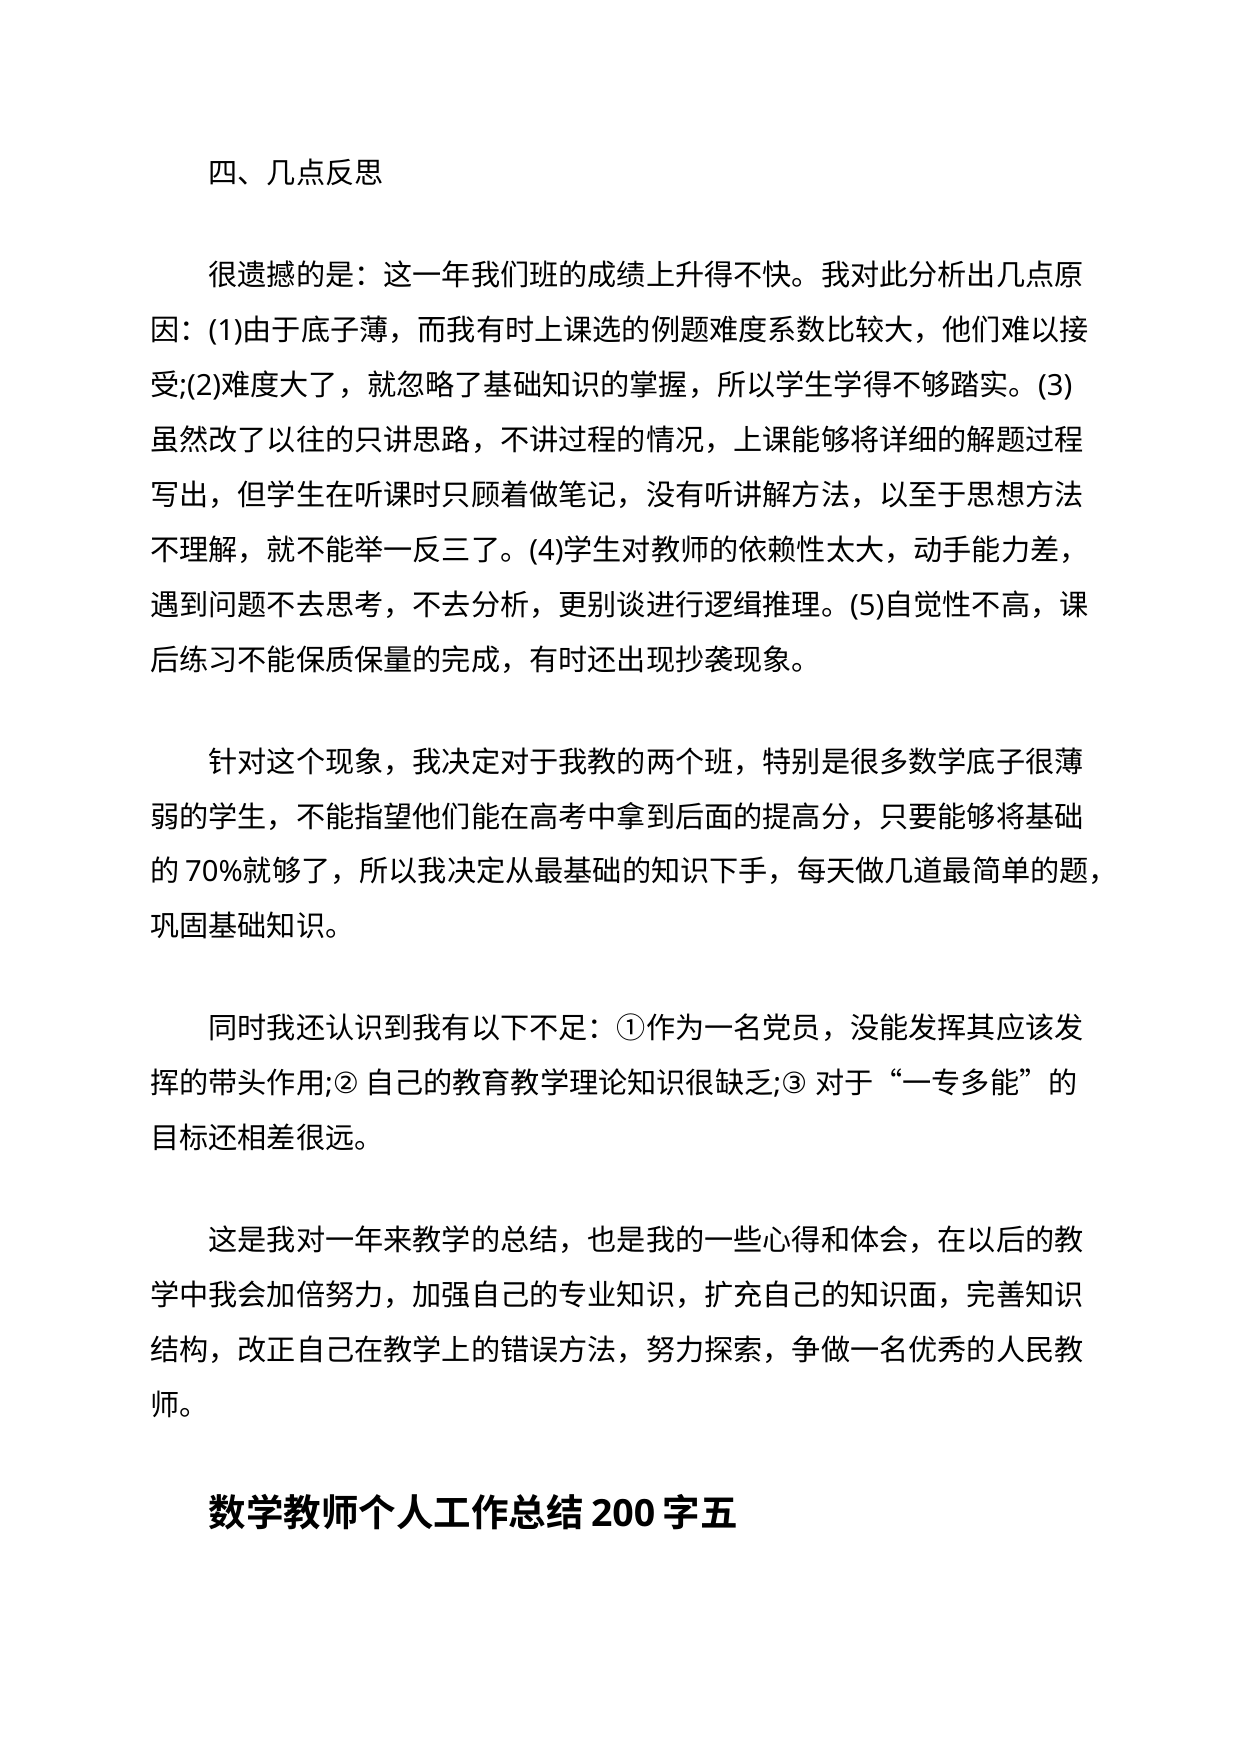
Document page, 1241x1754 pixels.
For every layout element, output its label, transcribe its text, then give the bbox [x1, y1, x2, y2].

text 很遗撼的是：这一年我们班的成绩上升得不快。我对此分析出几点原因：(1)由于底子薄，而我有时上课选的例题难度系数比较大，他们难以接受;(2)难度大了，就忽略了基础知识的掌握，所以学生学得不够踏实。(3)虽然改了以往的只讲思路，不讲过程的情况，上课能够将详细的解题过程写出，但学生在听课时只顾着做笔记，没有听讲解方法，以至于思想方法不理解，就不能举一反三了。(4)学生对教师的依赖性太大，动手能力差，遇到问题不去思考，不去分析，更别谈进行逻缉推理。(5)自觉性不高，课后练习不能保质保量的完成，有时还出现抄袭现象。 [150, 252, 1090, 679]
text 针对这个现象，我决定对于我教的两个班，特别是很多数学底子很薄弱的学生，不能指望他们能在高考中拿到后面的提高分，只要能够将基础的70%就够了，所以我决定从最基础的知识下手，每天做几道最简单的题，巩固基础知识。 [150, 738, 1090, 945]
text 这是我对一年来教学的总结，也是我的一些心得和体会，在以后的教学中我会加倍努力，加强自己的专业知识，扩充自己的知识面，完善知识结构，改正自己在教学上的错误方法，努力探索，争做一名优秀的人民教师。 [150, 1216, 1090, 1423]
text 数学教师个人工作总结200字五 [150, 1483, 1090, 1537]
text 同时我还认识到我有以下不足：①作为一名党员，没能发挥其应该发挥的带头作用;②自己的教育教学理论知识很缺乏;③ 对于“一专多能”的目标还相差很远。 [150, 1005, 1090, 1157]
text 四、几点反思 [150, 150, 1090, 192]
